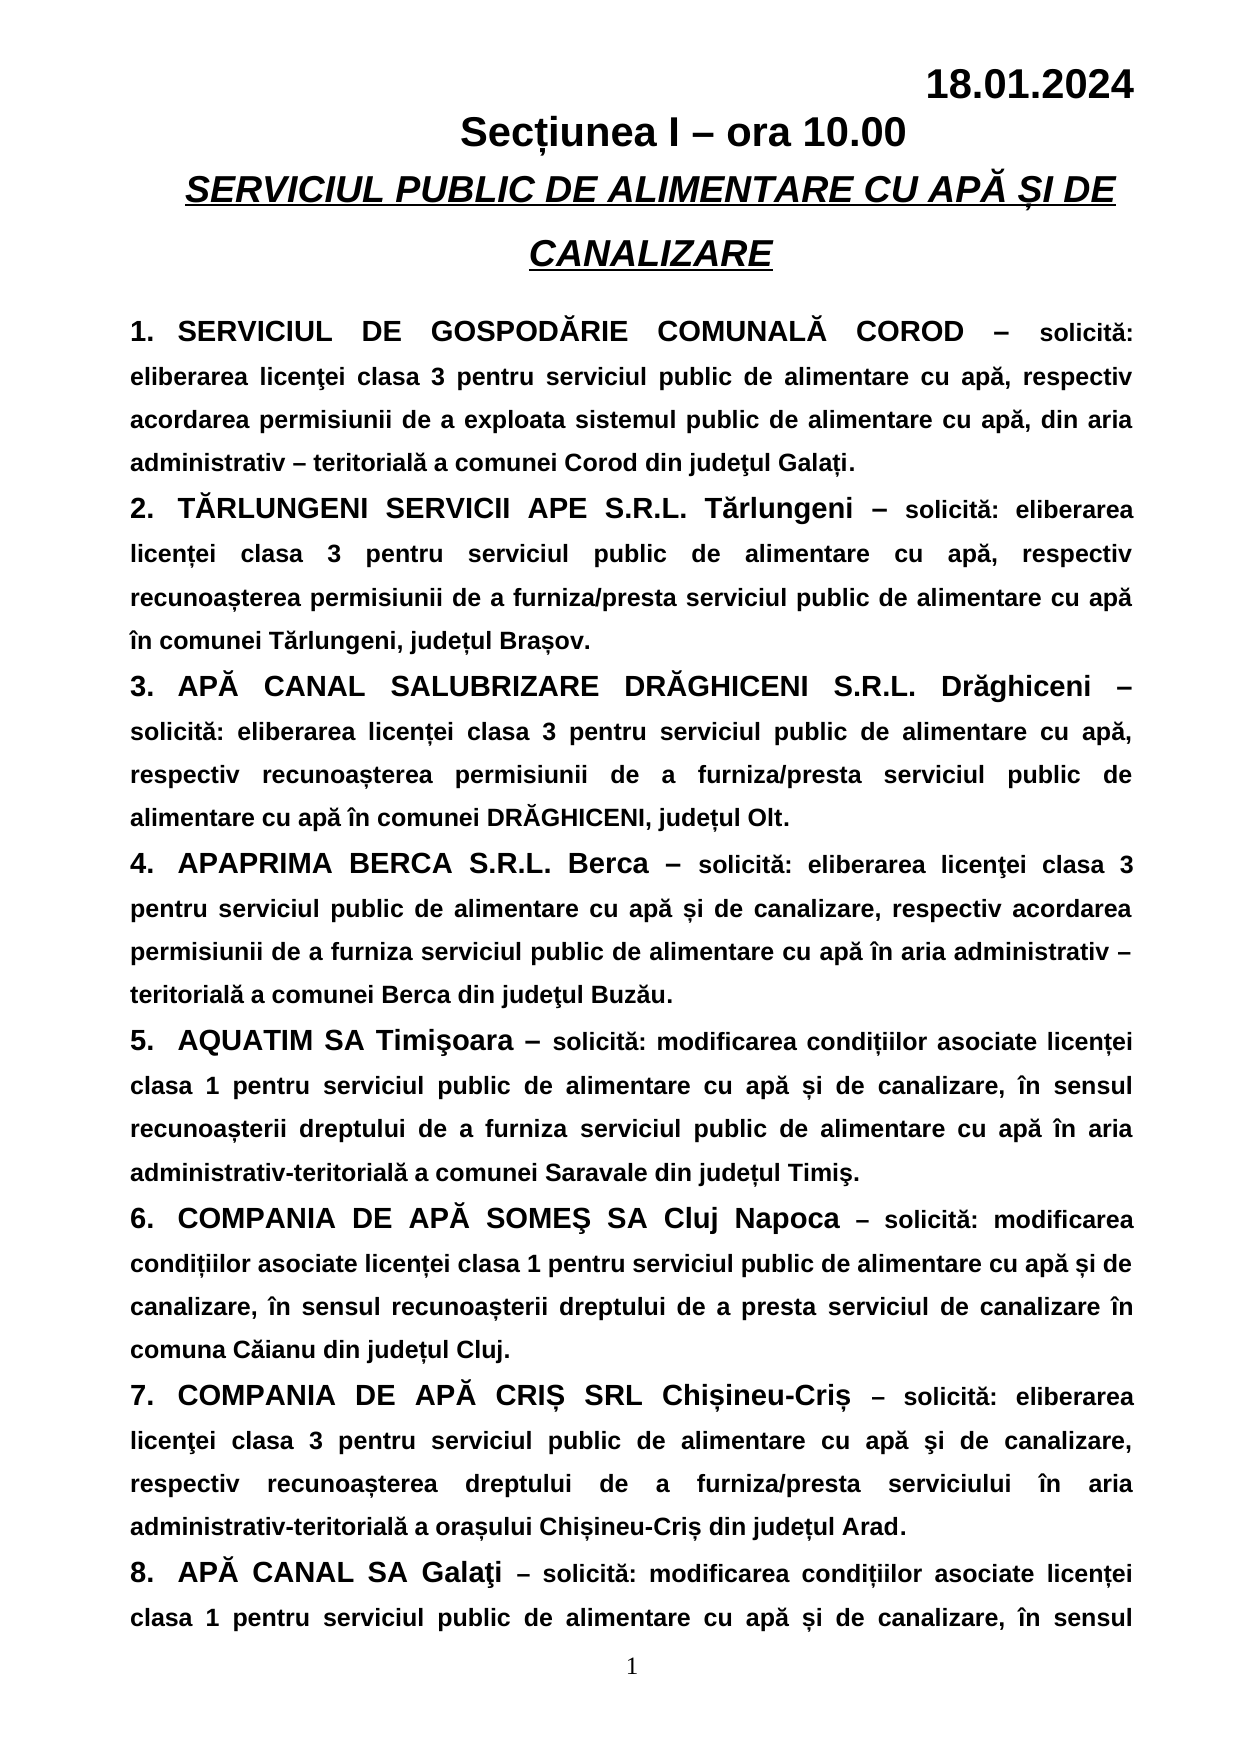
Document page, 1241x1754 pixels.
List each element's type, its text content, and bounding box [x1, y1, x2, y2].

text 18.01.2024 [233, 59, 1134, 107]
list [130, 1555, 1134, 1632]
list AQUATIM SA Timişoara – solicită: modificarea condițiilor asociate licenței clasa 1 pentru serviciul public de alimentare cu apă și de canalizare, în sensul recunoașterii dreptului de a furniza serviciul public de alimentare cu apă în aria administrativ-teritorială a comunei Saravale din județul Timiş. [130, 1023, 1134, 1186]
list APAPRIMA BERCA S.R.L. Berca – solicită: eliberarea licenţei clasa 3 pentru serviciul public de alimentare cu apă și de canalizare, respectiv acordarea permisiunii de a furniza serviciul public de alimentare cu apă în aria administrativ – teritorială a comunei Berca din judeţul Buzău. [130, 846, 1134, 1009]
text SERVICIUL PUBLIC DE ALIMENTARE CU APĂ ȘI DE CANALIZARE [167, 167, 1134, 275]
list TĂRLUNGENI SERVICII APE S.R.L. Tărlungeni – solicită: eliberarea licenței clasa 3 pentru serviciul public de alimentare cu apă, respectiv recunoașterea permisiunii de a furniza/presta serviciul public de alimentare cu apă în comunei Tărlungeni, județul Brașov. [130, 491, 1134, 654]
list APĂ CANAL SALUBRIZARE DRĂGHICENI S.R.L. Drăghiceni – solicită: eliberarea licenței clasa 3 pentru serviciul public de alimentare cu apă, respectiv recunoașterea permisiunii de a furniza/presta serviciul public de alimentare cu apă în comunei DRĂGHICENI, județul Olt. [130, 669, 1134, 832]
list COMPANIA DE APĂ SOMEŞ SA Cluj Napoca – solicită: modificarea condițiilor asociate licenței clasa 1 pentru serviciul public de alimentare cu apă și de canalizare, în sensul recunoașterii dreptului de a presta serviciul de canalizare în comuna Căianu din județul Cluj. [130, 1201, 1134, 1363]
list COMPANIA DE APĂ CRIȘ SRL Chișineu-Criș – solicită: eliberarea licenţei clasa 3 pentru serviciul public de alimentare cu apă şi de canalizare, respectiv recunoașterea dreptului de a furniza/presta serviciului în aria administrativ-teritorială a orașului Chișineu-Criș din județul Arad. [130, 1378, 1134, 1541]
text Secțiunea I – ora 10.00 [233, 107, 1134, 155]
list SERVICIUL DE GOSPODĂRIE COMUNALĂ COROD – solicită: eliberarea licenţei clasa 3 pentru serviciul public de alimentare cu apă, respectiv acordarea permisiunii de a exploata sistemul public de alimentare cu apă, din aria administrativ – teritorială a comunei Corod din judeţul Galați. [130, 314, 1134, 477]
